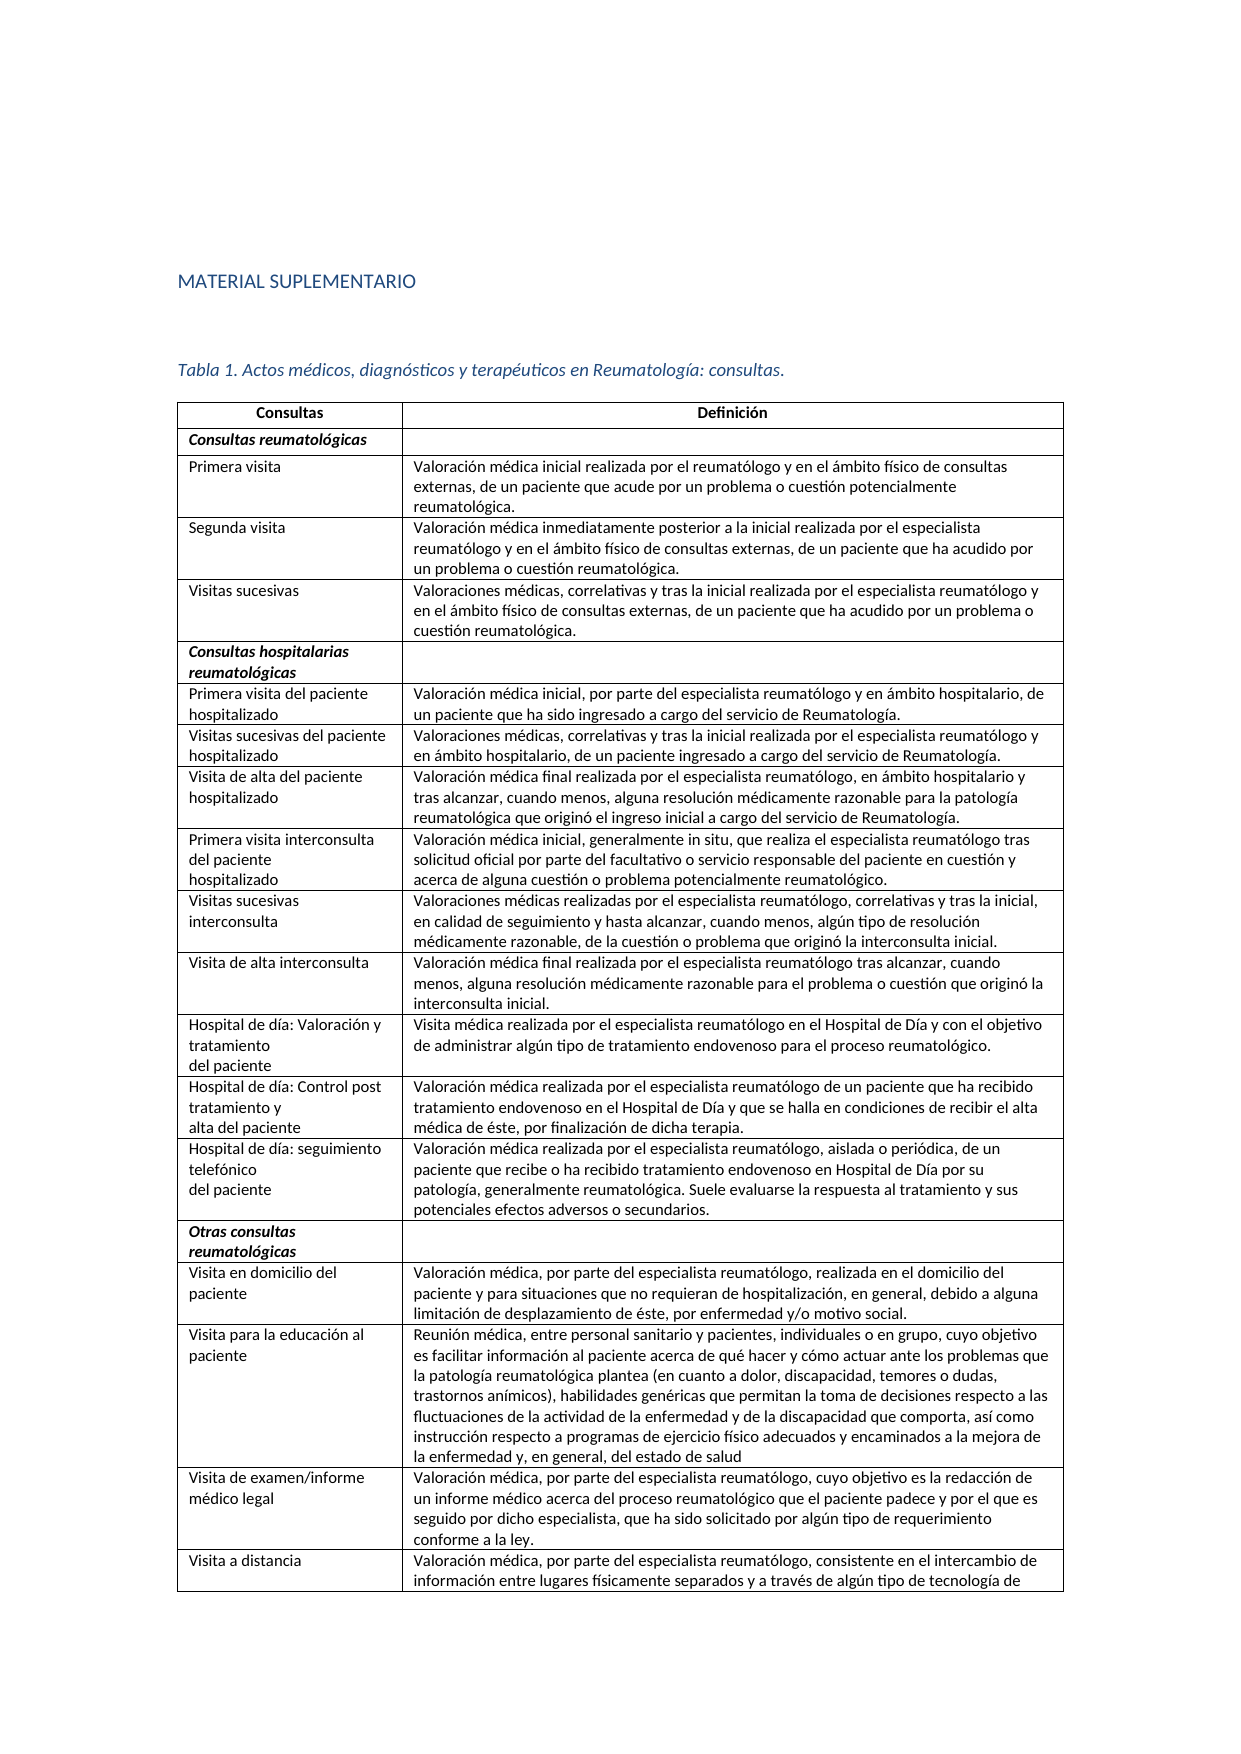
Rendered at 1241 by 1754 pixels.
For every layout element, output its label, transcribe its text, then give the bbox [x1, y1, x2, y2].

table_cell [403, 1221, 1063, 1262]
table_cell Visitas sucesivas [178, 580, 402, 641]
table_cell Hospital de día: Control post tratamiento y alta del paciente [178, 1077, 402, 1138]
table_cell Reunión médica, entre personal sanitario y pacientes, individuales o en grupo, cuyo objetivo es facilitar información al paciente acerca de qué hacer y cómo actuar ante los problemas que la patología reumatológica plantea (en cuanto a dolor, discapacidad, temores o dudas, trastornos anímicos), habilidades genéricas que permitan la toma de decisiones respecto a las fluctuaciones de la actividad de la enfermedad y de la discapacidad que comporta, así como instrucción respecto a programas de ejercicio físico adecuados y encaminados a la mejora de la enfermedad y, en general, del estado de salud [403, 1325, 1063, 1467]
table_cell Valoración médica, por parte del especialista reumatólogo, cuyo objetivo es la redacción de un informe médico acerca del proceso reumatológico que el paciente padece y por el que es seguido por dicho especialista, que ha sido solicitado por algún tipo de requerimiento conforme a la ley. [403, 1468, 1063, 1549]
table_cell Valoración médica inicial realizada por el reumatólogo y en el ámbito físico de consultas externas, de un paciente que acude por un problema o cuestión potencialmente reumatológica. [403, 456, 1063, 517]
table_cell Hospital de día: seguimiento telefónico del paciente [178, 1139, 402, 1220]
table_cell Valoración médica realizada por el especialista reumatólogo de un paciente que ha recibido tratamiento endovenoso en el Hospital de Día y que se halla en condiciones de recibir el alta médica de éste, por finalización de dicha terapia. [403, 1077, 1063, 1138]
table_cell Visitas sucesivas interconsulta [178, 891, 402, 952]
table_cell Visita médica realizada por el especialista reumatólogo en el Hospital de Día y con el objetivo de administrar algún tipo de tratamiento endovenoso para el proceso reumatológico. [403, 1015, 1063, 1076]
table_cell Visitas sucesivas del paciente hospitalizado [178, 725, 402, 766]
table_cell Valoraciones médicas, correlativas y tras la inicial realizada por el especialista reumatólogo y en ámbito hospitalario, de un paciente ingresado a cargo del servicio de Reumatología. [403, 725, 1063, 766]
table_cell Valoración médica final realizada por el especialista reumatólogo tras alcanzar, cuando menos, alguna resolución médicamente razonable para el problema o cuestión que originó la interconsulta inicial. [403, 953, 1063, 1014]
table_cell Valoración médica inmediatamente posterior a la inicial realizada por el especialista reumatólogo y en el ámbito físico de consultas externas, de un paciente que ha acudido por un problema o cuestión reumatológica. [403, 518, 1063, 579]
table_cell Visita de examen/informe médico legal [178, 1468, 402, 1549]
table_header Consultas [178, 403, 402, 428]
table_cell Valoración médica final realizada por el especialista reumatólogo, en ámbito hospitalario y tras alcanzar, cuando menos, alguna resolución médicamente razonable para la patología reumatológica que originó el ingreso inicial a cargo del servicio de Reumatología. [403, 767, 1063, 828]
table_cell Valoración médica, por parte del especialista reumatólogo, realizada en el domicilio del paciente y para situaciones que no requieran de hospitalización, en general, debido a alguna limitación de desplazamiento de éste, por enfermedad y/o motivo social. [403, 1263, 1063, 1323]
table_cell Consultas hospitalarias reumatológicas [178, 642, 402, 682]
table_header Definición [403, 403, 1063, 428]
table_cell Valoración médica realizada por el especialista reumatólogo, aislada o periódica, de un paciente que recibe o ha recibido tratamiento endovenoso en Hospital de Día por su patología, generalmente reumatológica. Suele evaluarse la respuesta al tratamiento y sus potenciales efectos adversos o secundarios. [403, 1139, 1063, 1220]
table_cell Primera visita del paciente hospitalizado [178, 684, 402, 724]
table_cell Primera visita [178, 456, 402, 517]
table_cell Visita a distancia [178, 1550, 402, 1591]
table_cell [403, 429, 1063, 455]
table_cell Visita de alta del paciente hospitalizado [178, 767, 402, 828]
table_cell Consultas reumatológicas [178, 429, 402, 455]
table_cell Valoraciones médicas realizadas por el especialista reumatólogo, correlativas y tras la inicial, en calidad de seguimiento y hasta alcanzar, cuando menos, algún tipo de resolución médicamente razonable, de la cuestión o problema que originó la interconsulta inicial. [403, 891, 1063, 952]
text MATERIAL SUPLEMENTARIO [177, 268, 1063, 293]
table_cell Valoración médica inicial, por parte del especialista reumatólogo y en ámbito hospitalario, de un paciente que ha sido ingresado a cargo del servicio de Reumatología. [403, 684, 1063, 724]
table_cell [403, 642, 1063, 682]
table_cell Visita en domicilio del paciente [178, 1263, 402, 1323]
table_cell Otras consultas reumatológicas [178, 1221, 402, 1262]
table_cell Visita para la educación al paciente [178, 1325, 402, 1467]
table_cell Valoraciones médicas, correlativas y tras la inicial realizada por el especialista reumatólogo y en el ámbito físico de consultas externas, de un paciente que ha acudido por un problema o cuestión reumatológica. [403, 580, 1063, 641]
table_cell Primera visita interconsulta del paciente hospitalizado [178, 829, 402, 890]
table_cell Segunda visita [178, 518, 402, 579]
table_cell Visita de alta interconsulta [178, 953, 402, 1014]
table_cell Valoración médica inicial, generalmente in situ, que realiza el especialista reumatólogo tras solicitud oficial por parte del facultativo o servicio responsable del paciente en cuestión y acerca de alguna cuestión o problema potencialmente reumatológico. [403, 829, 1063, 890]
table_cell Hospital de día: Valoración y tratamiento del paciente [178, 1015, 402, 1076]
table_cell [403, 1550, 1063, 1591]
